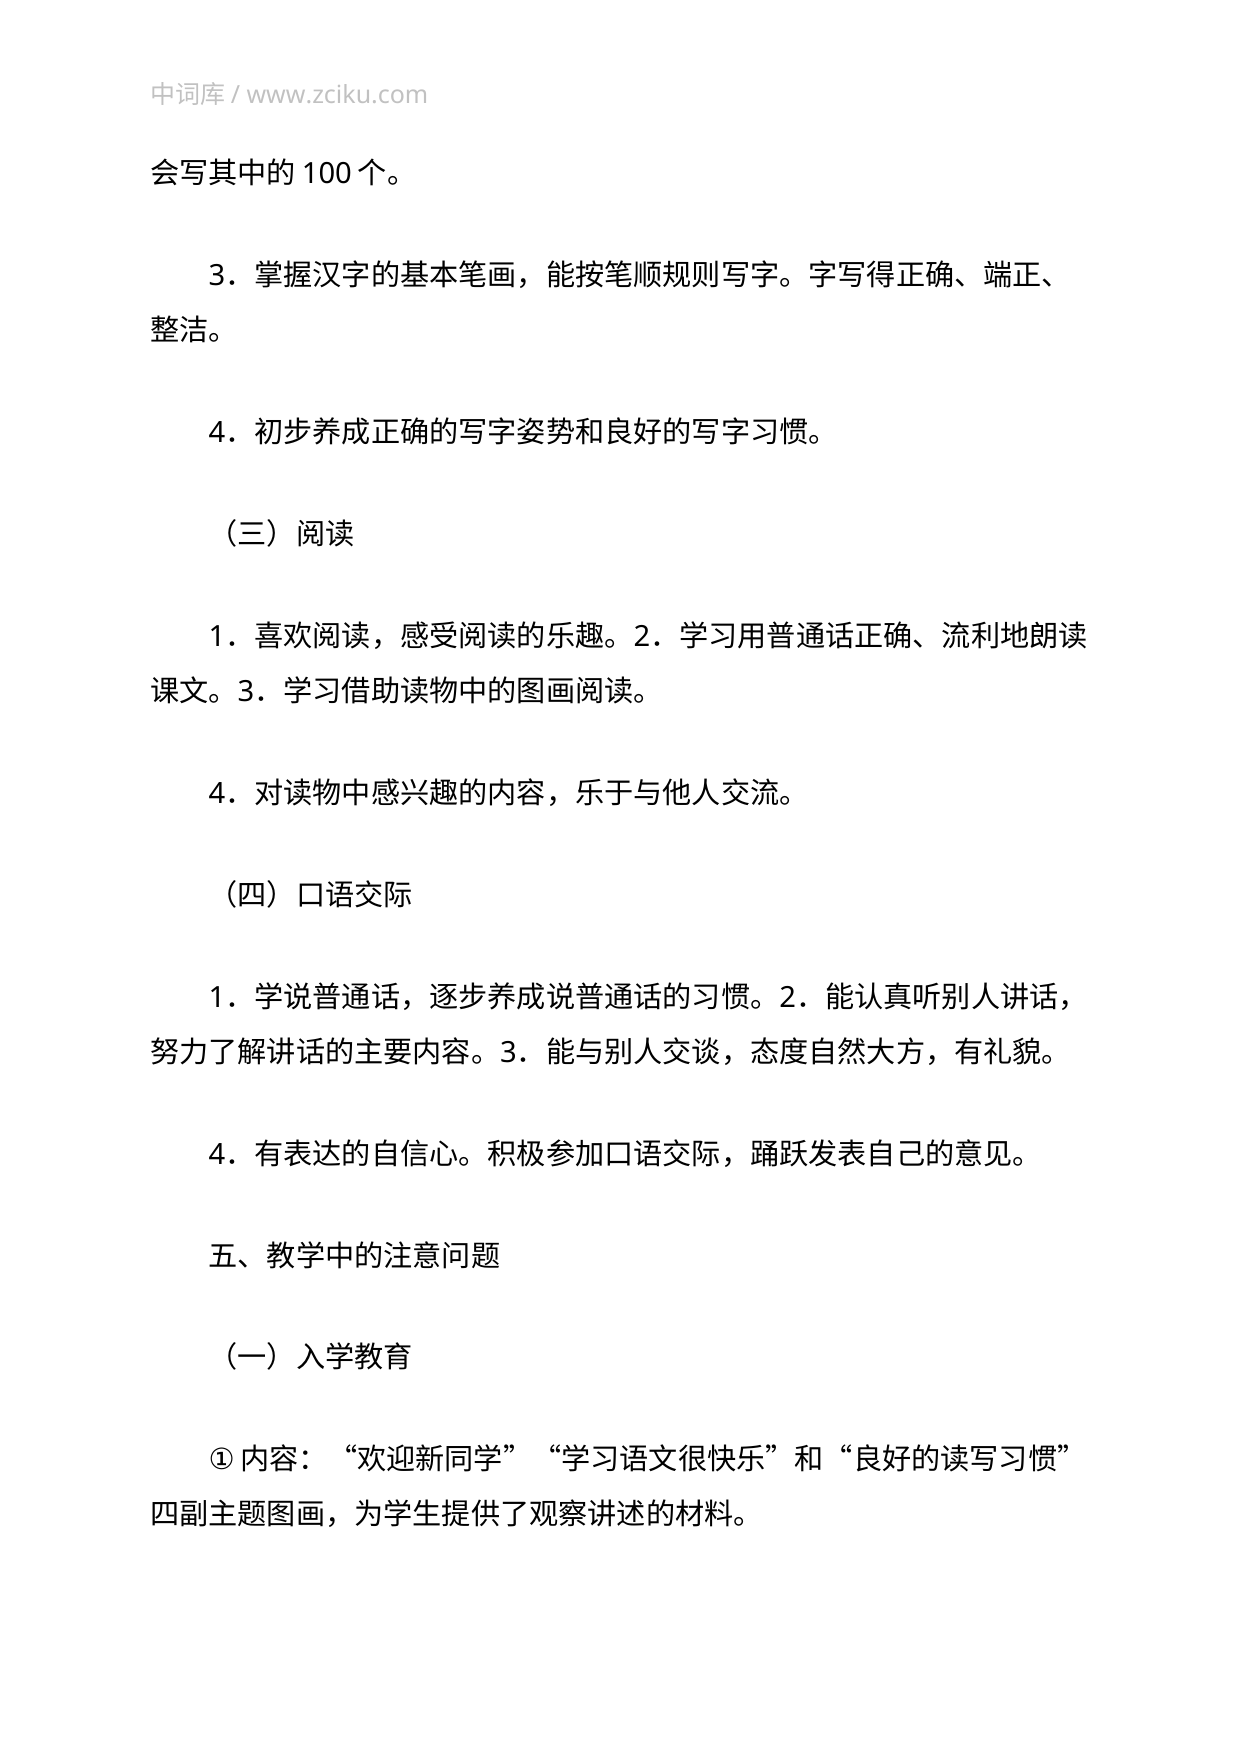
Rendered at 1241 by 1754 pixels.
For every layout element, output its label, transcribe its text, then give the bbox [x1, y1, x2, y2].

text （三）阅读 [150, 511, 1090, 553]
text 五、教学中的注意问题 [150, 1232, 1090, 1274]
text 1．喜欢阅读，感受阅读的乐趣。2．学习用普通话正确、流利地朗读课文。3．学习借助读物中的图画阅读。 [150, 612, 1090, 710]
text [150, 150, 1090, 192]
text 4．初步养成正确的写字姿势和良好的写字习惯。 [150, 409, 1090, 451]
text 1．学说普通话，逐步养成说普通话的习惯。2．能认真听别人讲话，努力了解讲话的主要内容。3．能与别人交谈，态度自然大方，有礼貌。 [150, 973, 1090, 1071]
text （四）口语交际 [150, 871, 1090, 914]
text 3．掌握汉字的基本笔画，能按笔顺规则写字。字写得正确、端正、整洁。 [150, 252, 1090, 349]
text ①内容：“欢迎新同学”“学习语文很快乐”和“良好的读写习惯”四副主题图画，为学生提供了观察讲述的材料。 [150, 1436, 1090, 1533]
text 4．对读物中感兴趣的内容，乐于与他人交流。 [150, 769, 1090, 812]
text 4．有表达的自信心。积极参加口语交际，踊跃发表自己的意见。 [150, 1130, 1090, 1173]
text （一）入学教育 [150, 1334, 1090, 1376]
